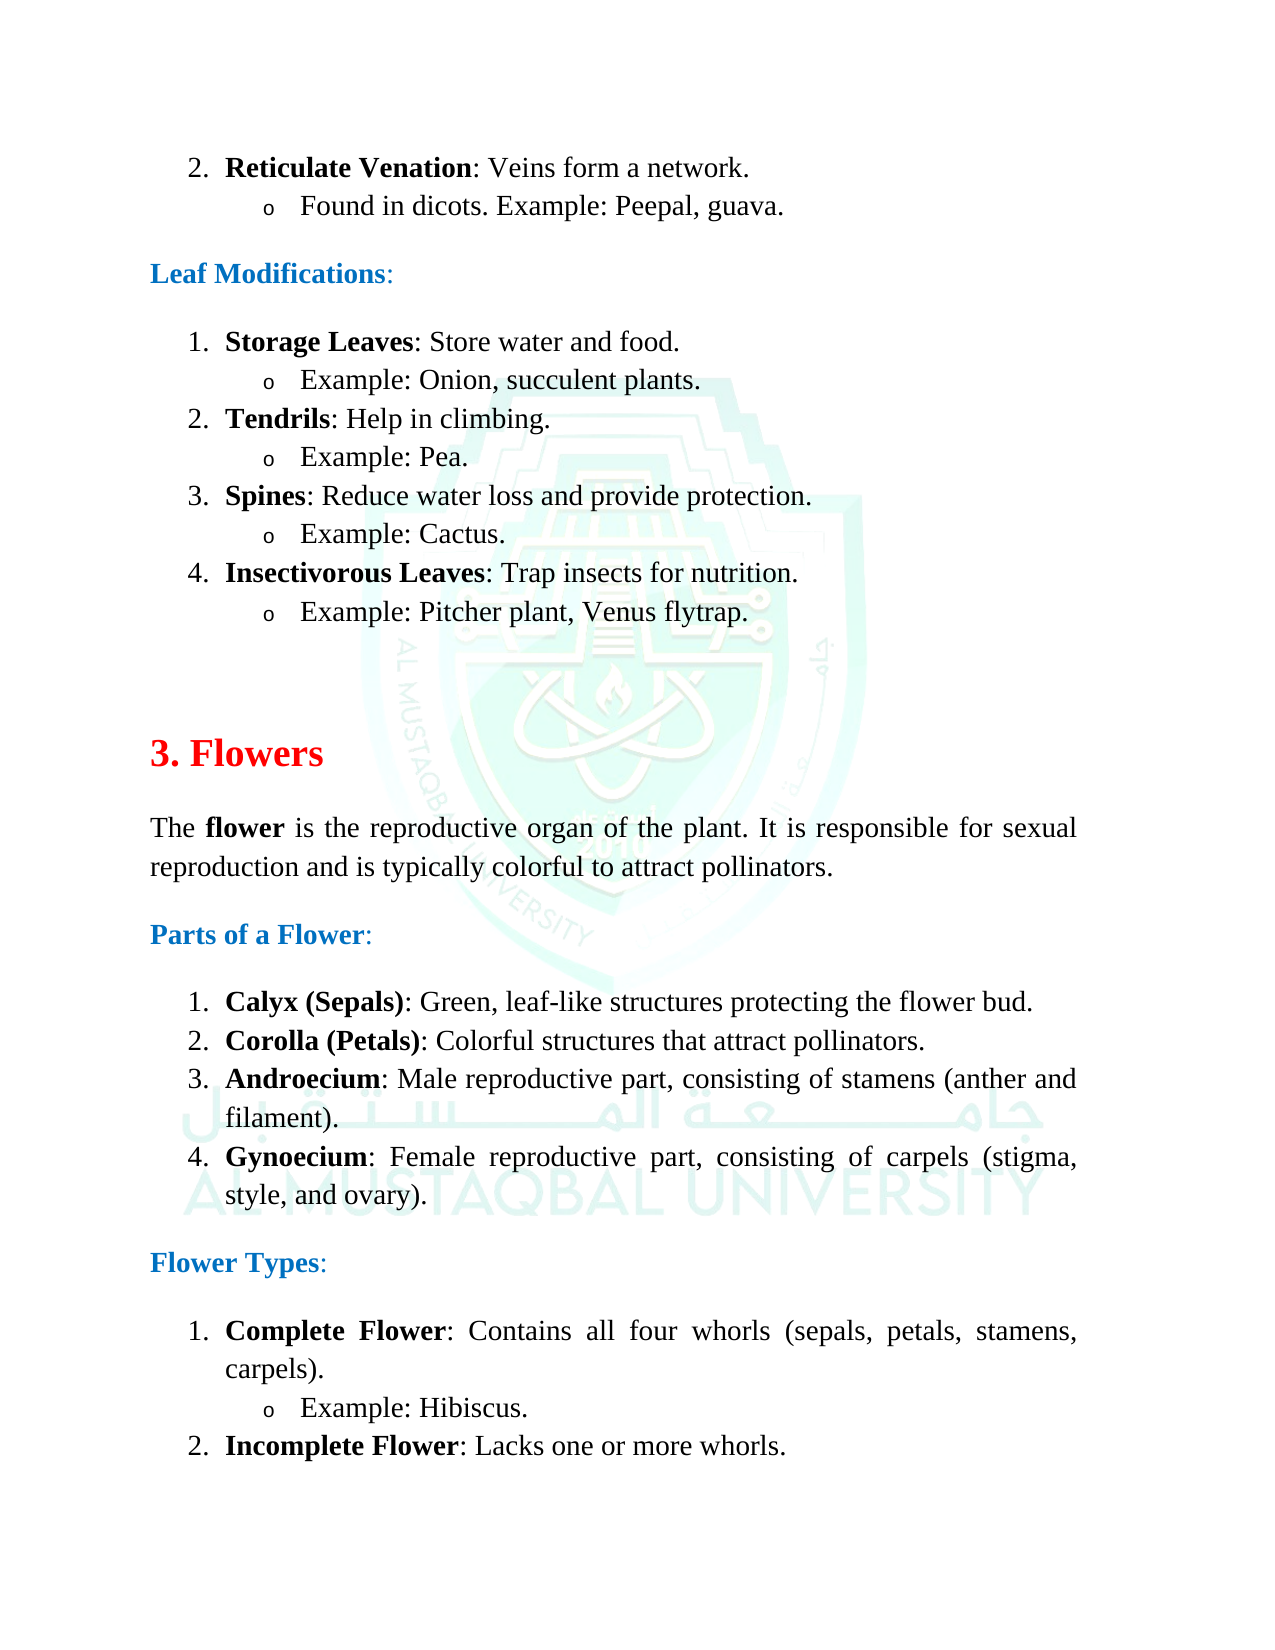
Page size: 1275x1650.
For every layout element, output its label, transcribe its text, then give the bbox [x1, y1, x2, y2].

list Tendrils: Help in climbing. [187, 401, 1078, 434]
text 3. Flowers [150, 729, 1078, 775]
text Flower Types: [150, 1245, 1078, 1278]
list Spines: Reduce water loss and provide protection. [187, 478, 1078, 512]
list Found in dicots. Example: Peepal, guava. [262, 188, 1078, 222]
list Example: Onion, succulent plants. [262, 362, 1078, 396]
text The flower is the reproductive organ of the plant. It is responsible for sexual reproduction and is typically colorful to attract pollinators. [150, 811, 1078, 883]
list Example: Cactus. [262, 517, 1078, 550]
list Incomplete Flower: Lacks one or more whorls. [187, 1428, 1078, 1462]
list Example: Pitcher plant, Venus flytrap. [262, 594, 1078, 627]
list Complete Flower: Contains all four whorls (sepals, petals, stamens, carpels). [187, 1313, 1078, 1385]
list Insectivorous Leaves: Trap insects for nutrition. [187, 555, 1078, 589]
list Corolla (Petals): Colorful structures that attract pollinators. [187, 1023, 1078, 1057]
list Example: Hibiscus. [262, 1390, 1078, 1423]
list Androecium: Male reproductive part, consisting of stamens (anther and filament). [187, 1062, 1078, 1134]
list Example: Pea. [262, 439, 1078, 473]
text Parts of a Flower: [150, 917, 1078, 950]
list Reticulate Venation: Veins form a network. [187, 150, 1078, 183]
list Storage Leaves: Store water and food. [187, 324, 1078, 357]
text Leaf Modifications: [150, 256, 1078, 290]
list Gynoecium: Female reproductive part, consisting of carpels (stigma, style, and ovary). [187, 1139, 1078, 1211]
list Calyx (Sepals): Green, leaf-like structures protecting the flower bud. [187, 984, 1078, 1018]
